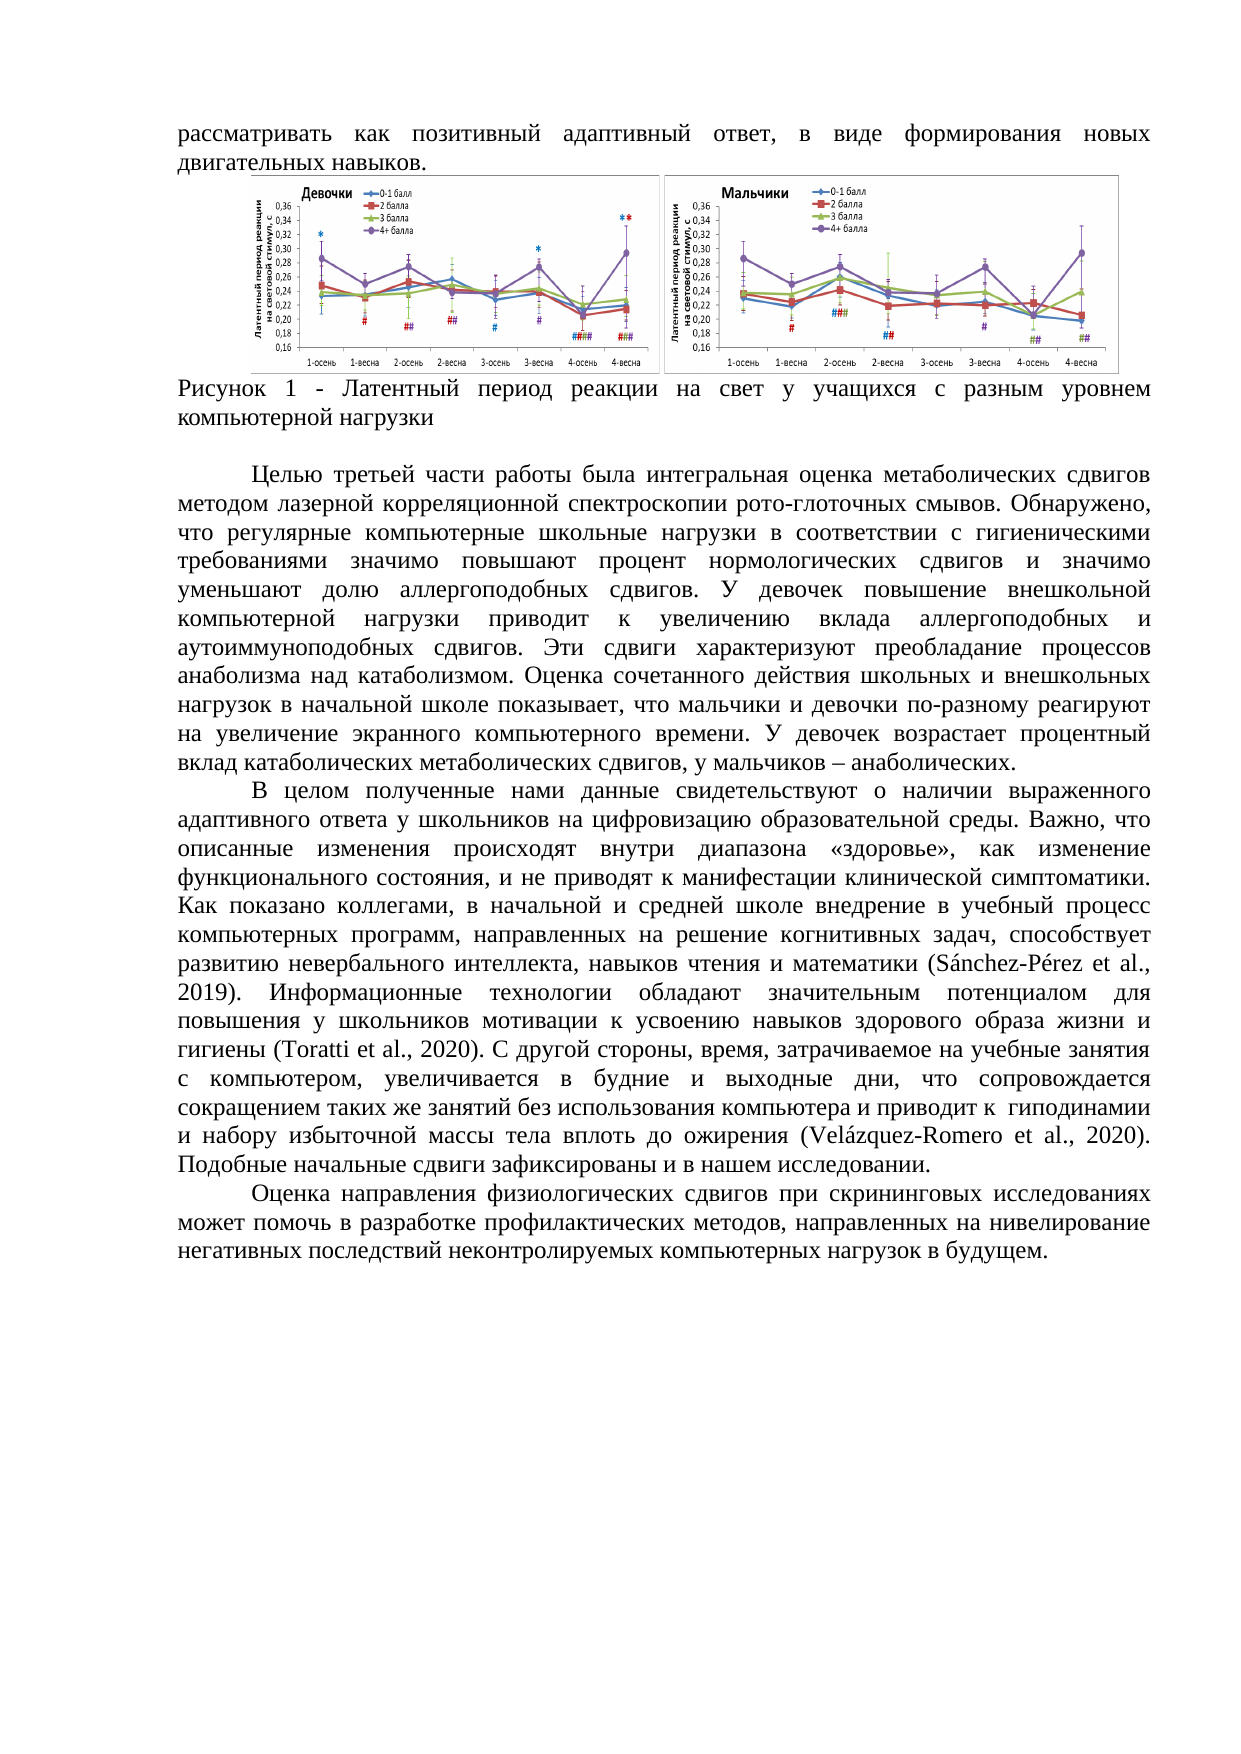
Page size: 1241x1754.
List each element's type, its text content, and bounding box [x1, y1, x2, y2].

text Оценка направления физиологических сдвигов при скрининговых исследованиях может помочь в разработке профилактических методов, направленных на нивелирование негативных последствий неконтролируемых компьютерных нагрузок в будущем. [177, 1178, 1152, 1264]
text Целью третьей части работы была интегральная оценка метаболических сдвигов методом лазерной корреляционной спектроскопии рото-глоточных смывов. Обнаружено, что регулярные компьютерные школьные нагрузки в соответствии с гигиеническими требованиями значимо повышают процент нормологических сдвигов и значимо уменьшают долю аллергоподобных сдвигов. У девочек повышение внешкольной компьютерной нагрузки приводит к увеличению вклада аллергоподобных и аутоиммуноподобных сдвигов. Эти сдвиги характеризуют преобладание процессов анаболизма над катаболизмом. Оценка сочетанного действия школьных и внешкольных нагрузок в начальной школе показывает, что мальчики и девочки по-разному реагируют на увеличение экранного компьютерного времени. У девочек возрастает процентный вклад катаболических метаболических сдвигов, у мальчиков – анаболических. [177, 459, 1152, 776]
text Рисунок 1 - Латентный период реакции на свет у учащихся с разным уровнем компьютерной нагрузки [177, 373, 1152, 431]
text В целом полученные нами данные свидетельствуют о наличии выраженного адаптивного ответа у школьников на цифровизацию образовательной среды. Важно, что описанные изменения происходят внутри диапазона «здоровье», как изменение функционального состояния, и не приводят к манифестации клинической симптоматики. Как показано коллегами, в начальной и средней школе внедрение в учебный процесс компьютерных программ, направленных на решение когнитивных задач, способствует развитию невербального интеллекта, навыков чтения и математики (Sánchez-Pérez et al., 2019). Информационные технологии обладают значительным потенциалом для повышения у школьников мотивации к усвоению навыков здорового образа жизни и гигиены (Toratti et al., 2020). С другой стороны, время, затрачиваемое на учебные занятия с компьютером, увеличивается в будние и выходные дни, что сопровождается сокращением таких же занятий без использования компьютера и приводит к гиподинамии и набору избыточной массы тела вплоть до ожирения (Velázquez-Romero et al., 2020). Подобные начальные сдвиги зафиксированы и в нашем исследовании. [177, 776, 1152, 1178]
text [177, 118, 1152, 176]
picture [664, 175, 1119, 374]
picture [251, 175, 660, 374]
